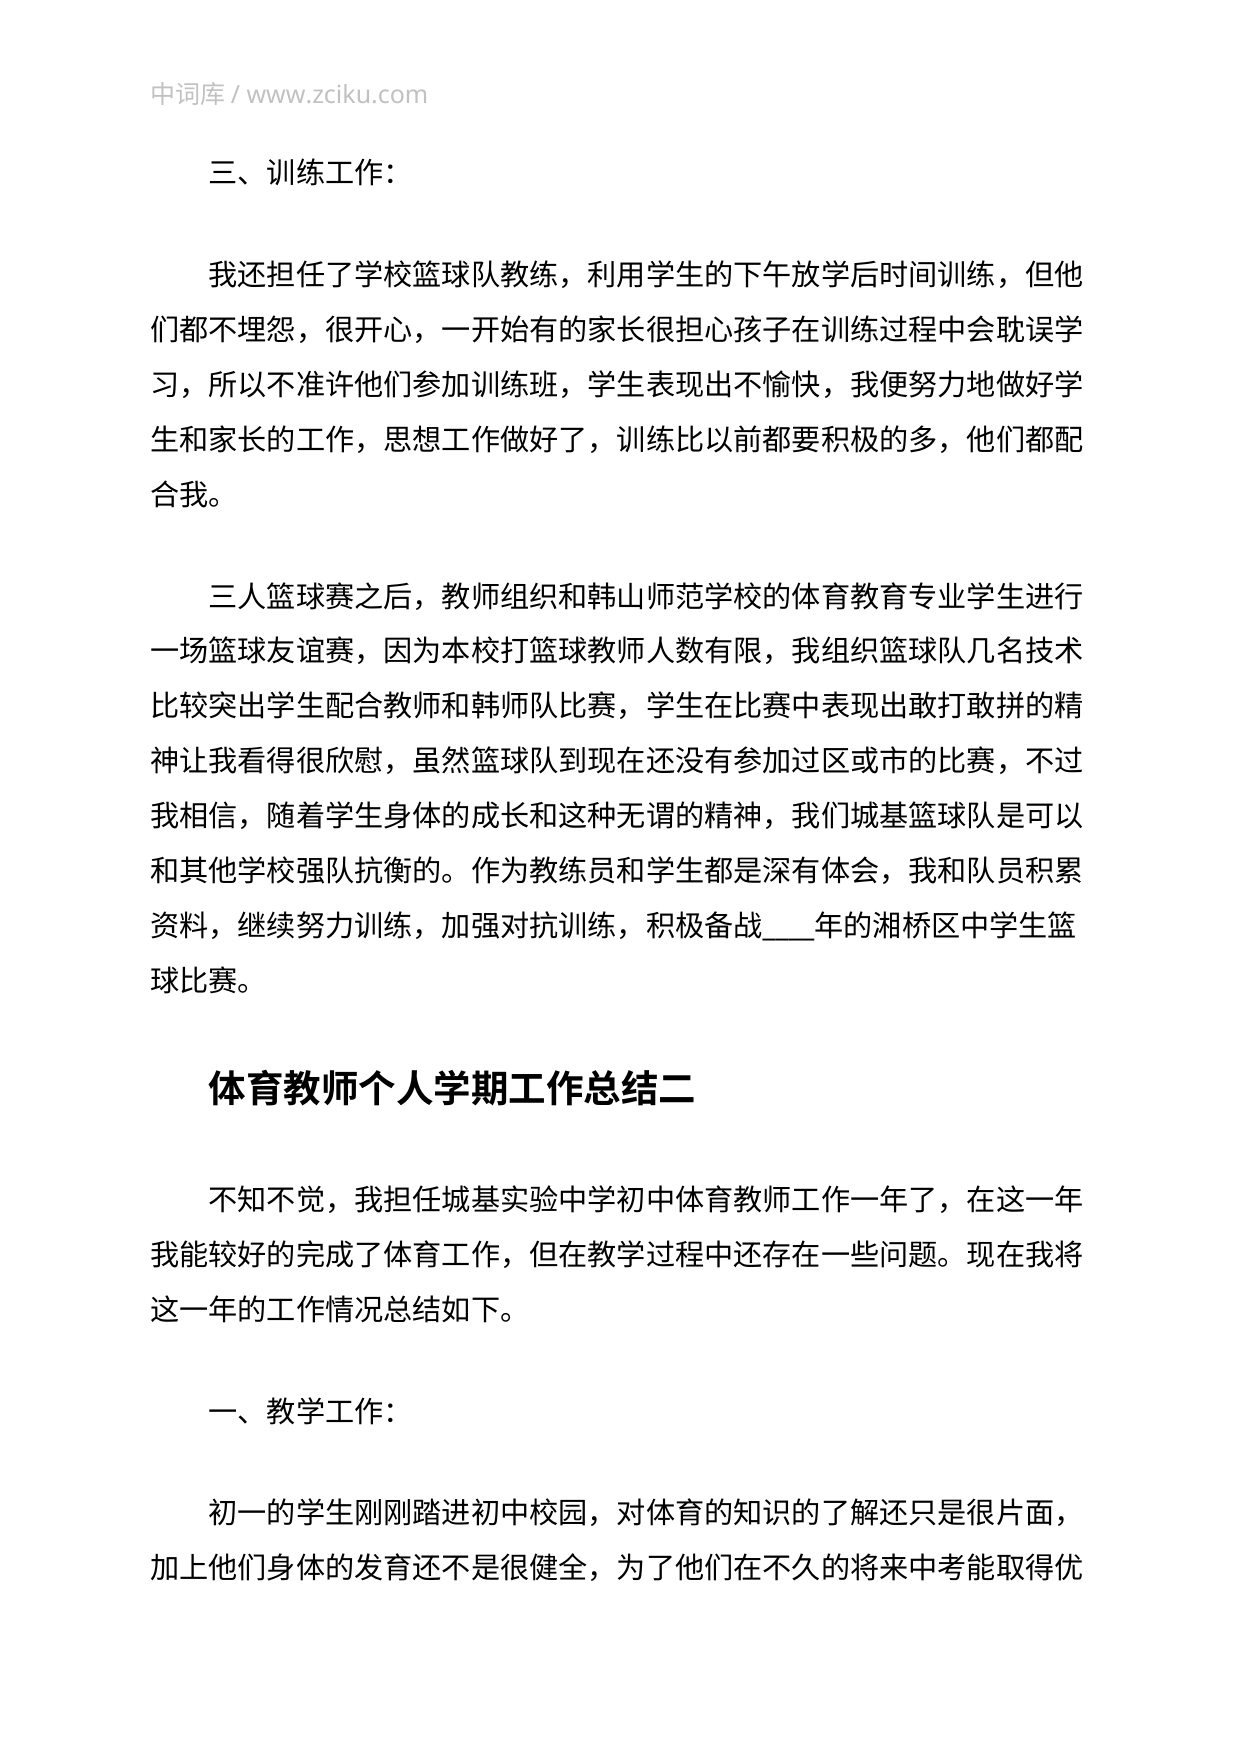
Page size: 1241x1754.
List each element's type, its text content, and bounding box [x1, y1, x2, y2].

text 体育教师个人学期工作总结二 [150, 1059, 1090, 1113]
text 三人篮球赛之后，教师组织和韩山师范学校的体育教育专业学生进行一场篮球友谊赛，因为本校打篮球教师人数有限，我组织篮球队几名技术比较突出学生配合教师和韩师队比赛，学生在比赛中表现出敢打敢拼的精神让我看得很欣慰，虽然篮球队到现在还没有参加过区或市的比赛，不过我相信，随着学生身体的成长和这种无谓的精神，我们城基篮球队是可以和其他学校强队抗衡的。作为教练员和学生都是深有体会，我和队员积累资料，继续努力训练，加强对抗训练，积极备战____年的湘桥区中学生篮球比赛。 [150, 573, 1090, 1000]
text 不知不觉，我担任城基实验中学初中体育教师工作一年了，在这一年我能较好的完成了体育工作，但在教学过程中还存在一些问题。现在我将这一年的工作情况总结如下。 [150, 1177, 1090, 1329]
text 三、训练工作： [150, 150, 1090, 192]
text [150, 1490, 1090, 1587]
text 我还担任了学校篮球队教练，利用学生的下午放学后时间训练，但他们都不埋怨，很开心，一开始有的家长很担心孩子在训练过程中会耽误学习，所以不准许他们参加训练班，学生表现出不愉快，我便努力地做好学生和家长的工作，思想工作做好了，训练比以前都要积极的多，他们都配合我。 [150, 252, 1090, 514]
text 一、教学工作： [150, 1388, 1090, 1431]
